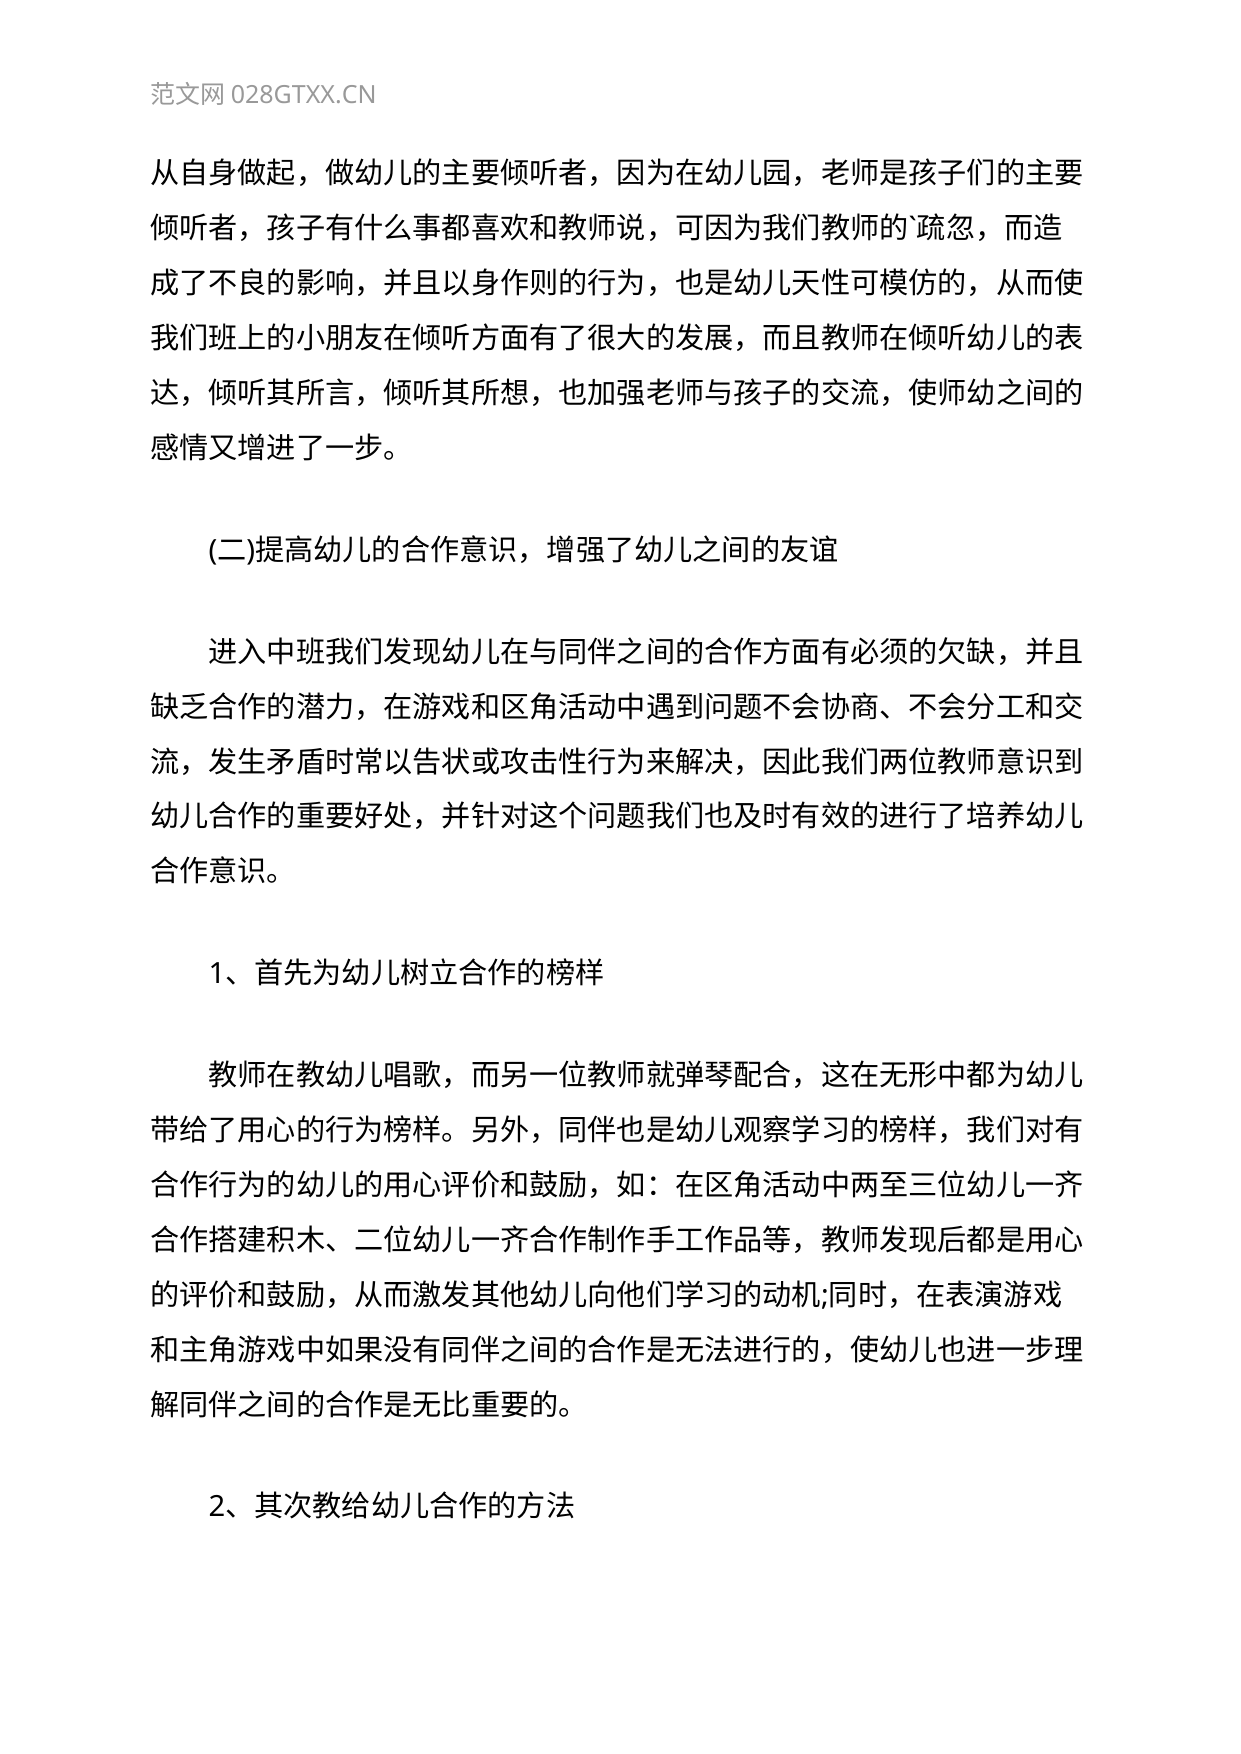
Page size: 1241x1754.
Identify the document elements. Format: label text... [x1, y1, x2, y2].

text 1、首先为幼儿树立合作的榜样 [150, 950, 1090, 992]
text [150, 150, 1090, 467]
text 2、其次教给幼儿合作的方法 [150, 1483, 1090, 1525]
text 进入中班我们发现幼儿在与同伴之间的合作方面有必须的欠缺，并且缺乏合作的潜力，在游戏和区角活动中遇到问题不会协商、不会分工和交流，发生矛盾时常以告状或攻击性行为来解决，因此我们两位教师意识到幼儿合作的重要好处，并针对这个问题我们也及时有效的进行了培养幼儿合作意识。 [150, 628, 1090, 890]
text (二)提高幼儿的合作意识，增强了幼儿之间的友谊 [150, 526, 1090, 569]
text 教师在教幼儿唱歌，而另一位教师就弹琴配合，这在无形中都为幼儿带给了用心的行为榜样。另外，同伴也是幼儿观察学习的榜样，我们对有合作行为的幼儿的用心评价和鼓励，如：在区角活动中两至三位幼儿一齐合作搭建积木、二位幼儿一齐合作制作手工作品等，教师发现后都是用心的评价和鼓励，从而激发其他幼儿向他们学习的动机;同时，在表演游戏和主角游戏中如果没有同伴之间的合作是无法进行的，使幼儿也进一步理解同伴之间的合作是无比重要的。 [150, 1052, 1090, 1423]
